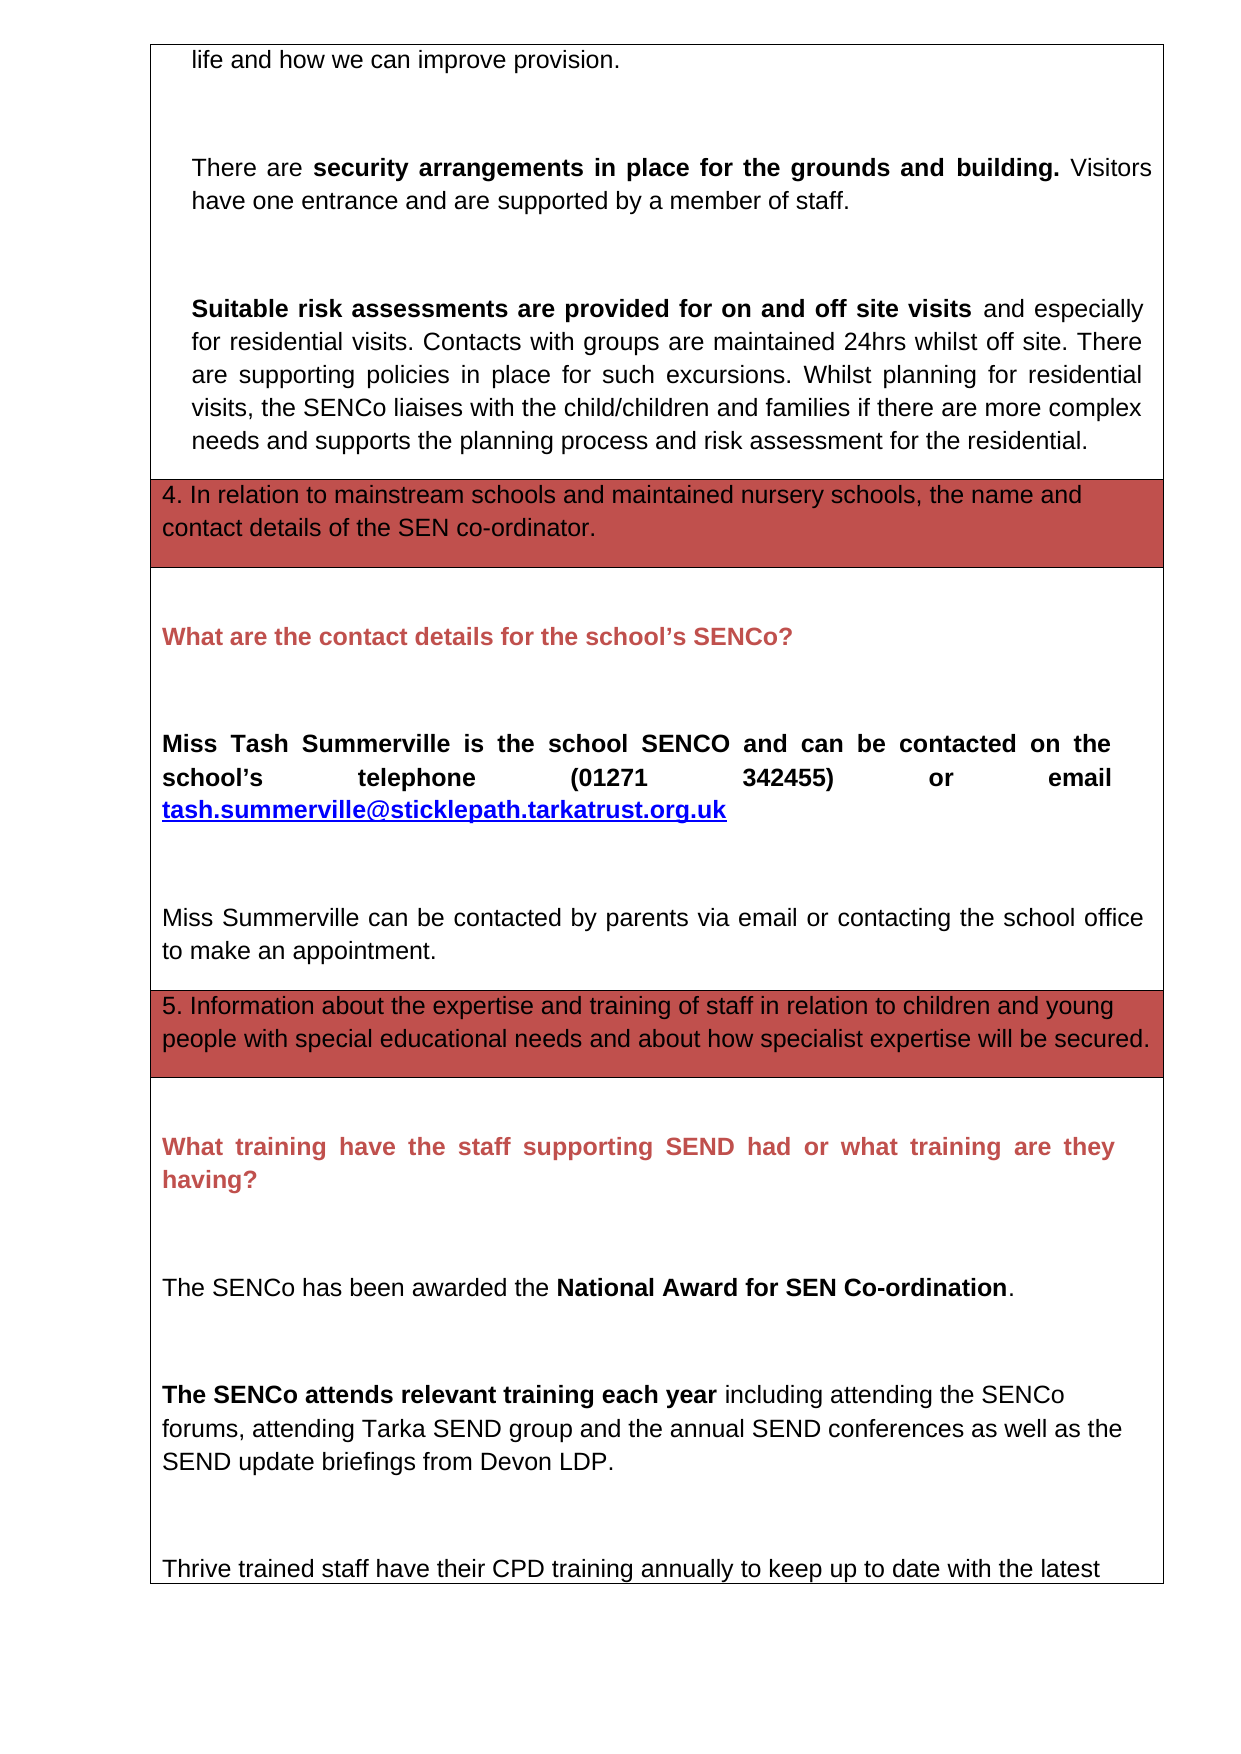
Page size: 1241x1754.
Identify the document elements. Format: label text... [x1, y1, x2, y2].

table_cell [151, 45, 1163, 479]
table_cell What are the contact details for the school’s SENCo? Miss Tash Summerville is the school SENCO and can be contacted on the school’s telephone (01271 342455) or email tash.summerville@sticklepath.tarkatrust.org.uk Miss Summerville can be contacted by parents via email or contacting the school office to make an appointment. [151, 568, 1163, 990]
table_cell 4. In relation to mainstream schools and maintained nursery schools, the name and contact details of the SEN co-ordinator. [151, 480, 1163, 567]
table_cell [151, 1078, 1163, 1583]
table_cell 5. Information about the expertise and training of staff in relation to children and young people with special educational needs and about how specialist expertise will be secured. [151, 991, 1163, 1077]
